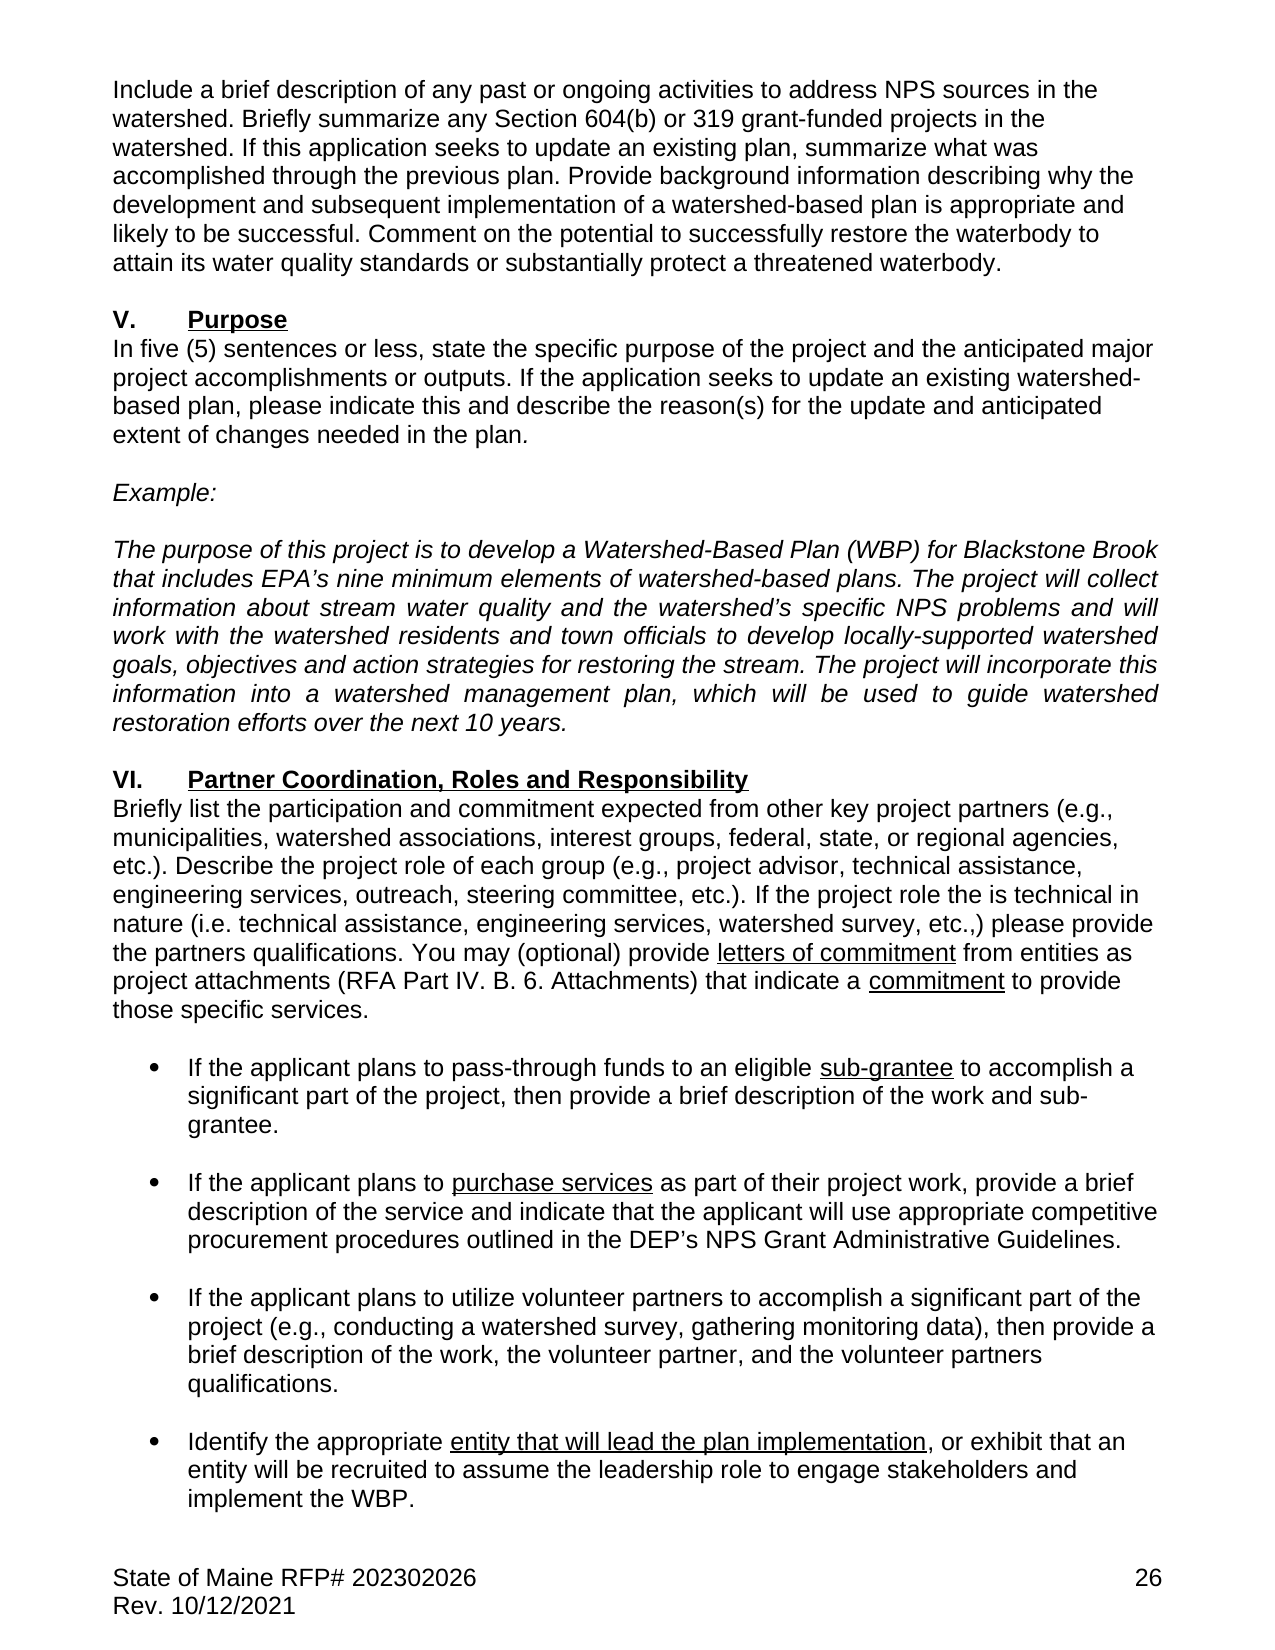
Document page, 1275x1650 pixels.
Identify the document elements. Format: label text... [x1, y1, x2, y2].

text In five (5) sentences or less, state the specific purpose of the project and the anticipated major project accomplishments or outputs. If the application seeks to update an existing watershed-based plan, please indicate this and describe the reason(s) for the update and anticipated extent of changes needed in the plan. [112, 334, 1162, 449]
text Include a brief description of any past or ongoing activities to address NPS sources in the watershed. Briefly summarize any Section 604(b) or 319 grant-funded projects in the watershed. If this application seeks to update an existing plan, summarize what was accomplished through the previous plan. Provide background information describing why the development and subsequent implementation of a watershed-based plan is appropriate and likely to be successful. Comment on the potential to successfully restore the waterbody to attain its water quality standards or substantially protect a threatened waterbody. [112, 75, 1162, 276]
list If the applicant plans to pass-through funds to an eligible sub-grantee to accomplish a significant part of the project, then provide a brief description of the work and sub-grantee. [150, 1052, 1162, 1139]
text VI. Partner Coordination, Roles and Responsibility [112, 765, 1162, 794]
list Identify the appropriate entity that will lead the plan implementation, or exhibit that an entity will be recruited to assume the leadership role to engage stakeholders and implement the WBP. [150, 1427, 1162, 1513]
text Example: [112, 477, 1162, 506]
list If the applicant plans to purchase services as part of their project work, provide a brief description of the service and indicate that the applicant will use appropriate competitive procurement procedures outlined in the DEP’s NPS Grant Administrative Guidelines. [150, 1168, 1162, 1254]
text Briefly list the participation and commitment expected from other key project partners (e.g., municipalities, watershed associations, interest groups, federal, state, or regional agencies, etc.). Describe the project role of each group (e.g., project advisor, technical assistance, engineering services, outreach, steering committee, etc.). If the project role the is technical in nature (i.e. technical assistance, engineering services, watershed survey, etc.,) please provide the partners qualifications. You may (optional) provide letters of commitment from entities as project attachments (RFA Part IV. B. 6. Attachments) that indicate a commitment to provide those specific services. [112, 794, 1162, 1024]
list If the applicant plans to utilize volunteer partners to accomplish a significant part of the project (e.g., conducting a watershed survey, gathering monitoring data), then provide a brief description of the work, the volunteer partner, and the volunteer partners qualifications. [150, 1283, 1162, 1398]
text V. Purpose [112, 305, 1162, 334]
text The purpose of this project is to develop a Watershed-Based Plan (WBP) for Blackstone Brook that includes EPA’s nine minimum elements of watershed-based plans. The project will collect information about stream water quality and the watershed’s specific NPS problems and will work with the watershed residents and town officials to develop locally-supported watershed goals, objectives and action strategies for restoring the stream. The project will incorporate this information into a watershed management plan, which will be used to guide watershed restoration efforts over the next 10 years. [112, 535, 1162, 736]
